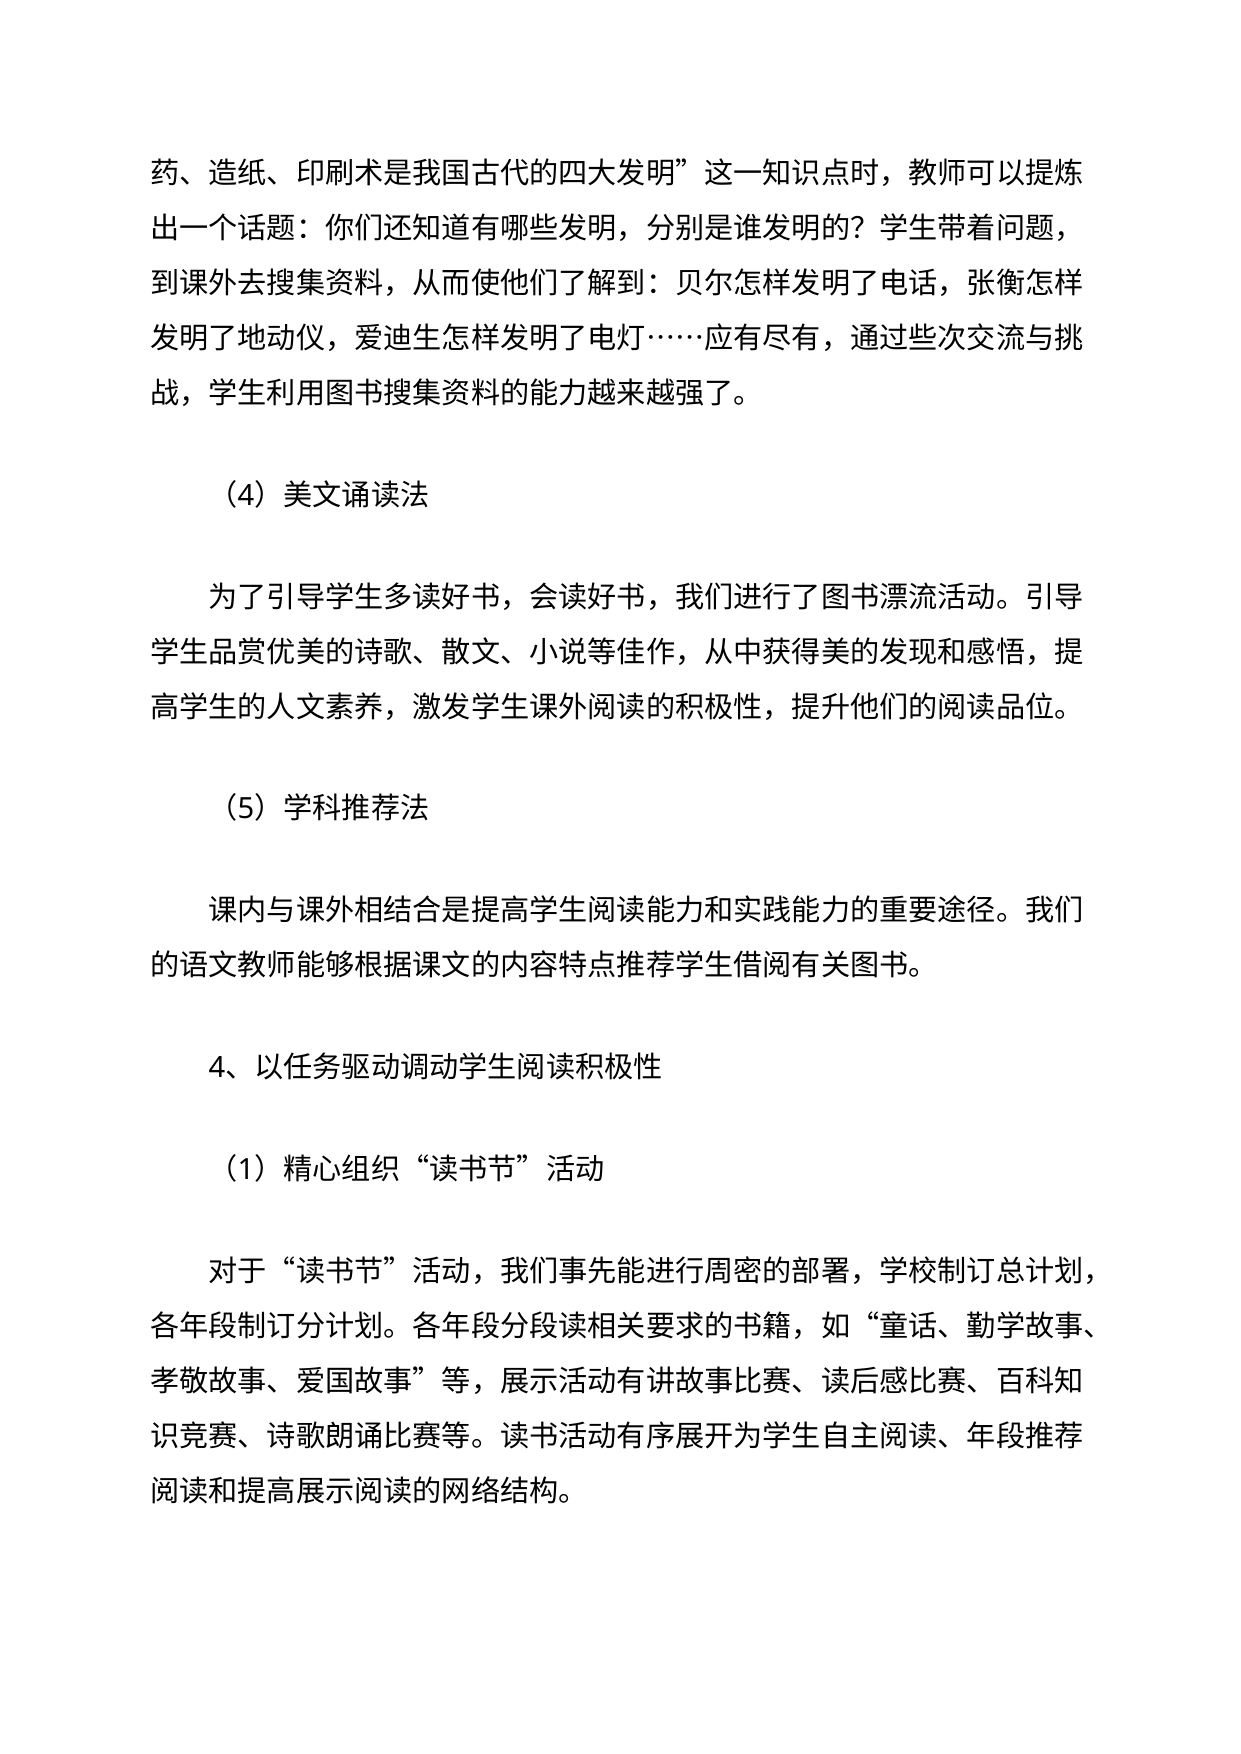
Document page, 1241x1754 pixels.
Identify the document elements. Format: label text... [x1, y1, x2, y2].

text （1）精心组织“读书节”活动 [150, 1146, 1090, 1188]
text 为了引导学生多读好书，会读好书，我们进行了图书漂流活动。引导学生品赏优美的诗歌、散文、小说等佳作，从中获得美的发现和感悟，提高学生的人文素养，激发学生课外阅读的积极性，提升他们的阅读品位。 [150, 573, 1090, 725]
text （5）学科推荐法 [150, 785, 1090, 827]
text 对于“读书节”活动，我们事先能进行周密的部署，学校制订总计划，各年段制订分计划。各年段分段读相关要求的书籍，如“童话、勤学故事、孝敬故事、爱国故事”等，展示活动有讲故事比赛、读后感比赛、百科知识竞赛、诗歌朗诵比赛等。读书活动有序展开为学生自主阅读、年段推荐阅读和提高展示阅读的网络结构。 [150, 1247, 1090, 1509]
text 课内与课外相结合是提高学生阅读能力和实践能力的重要途径。我们的语文教师能够根据课文的内容特点推荐学生借阅有关图书。 [150, 887, 1090, 984]
text 4、以任务驱动调动学生阅读积极性 [150, 1043, 1090, 1086]
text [150, 150, 1090, 412]
text （4）美文诵读法 [150, 471, 1090, 514]
